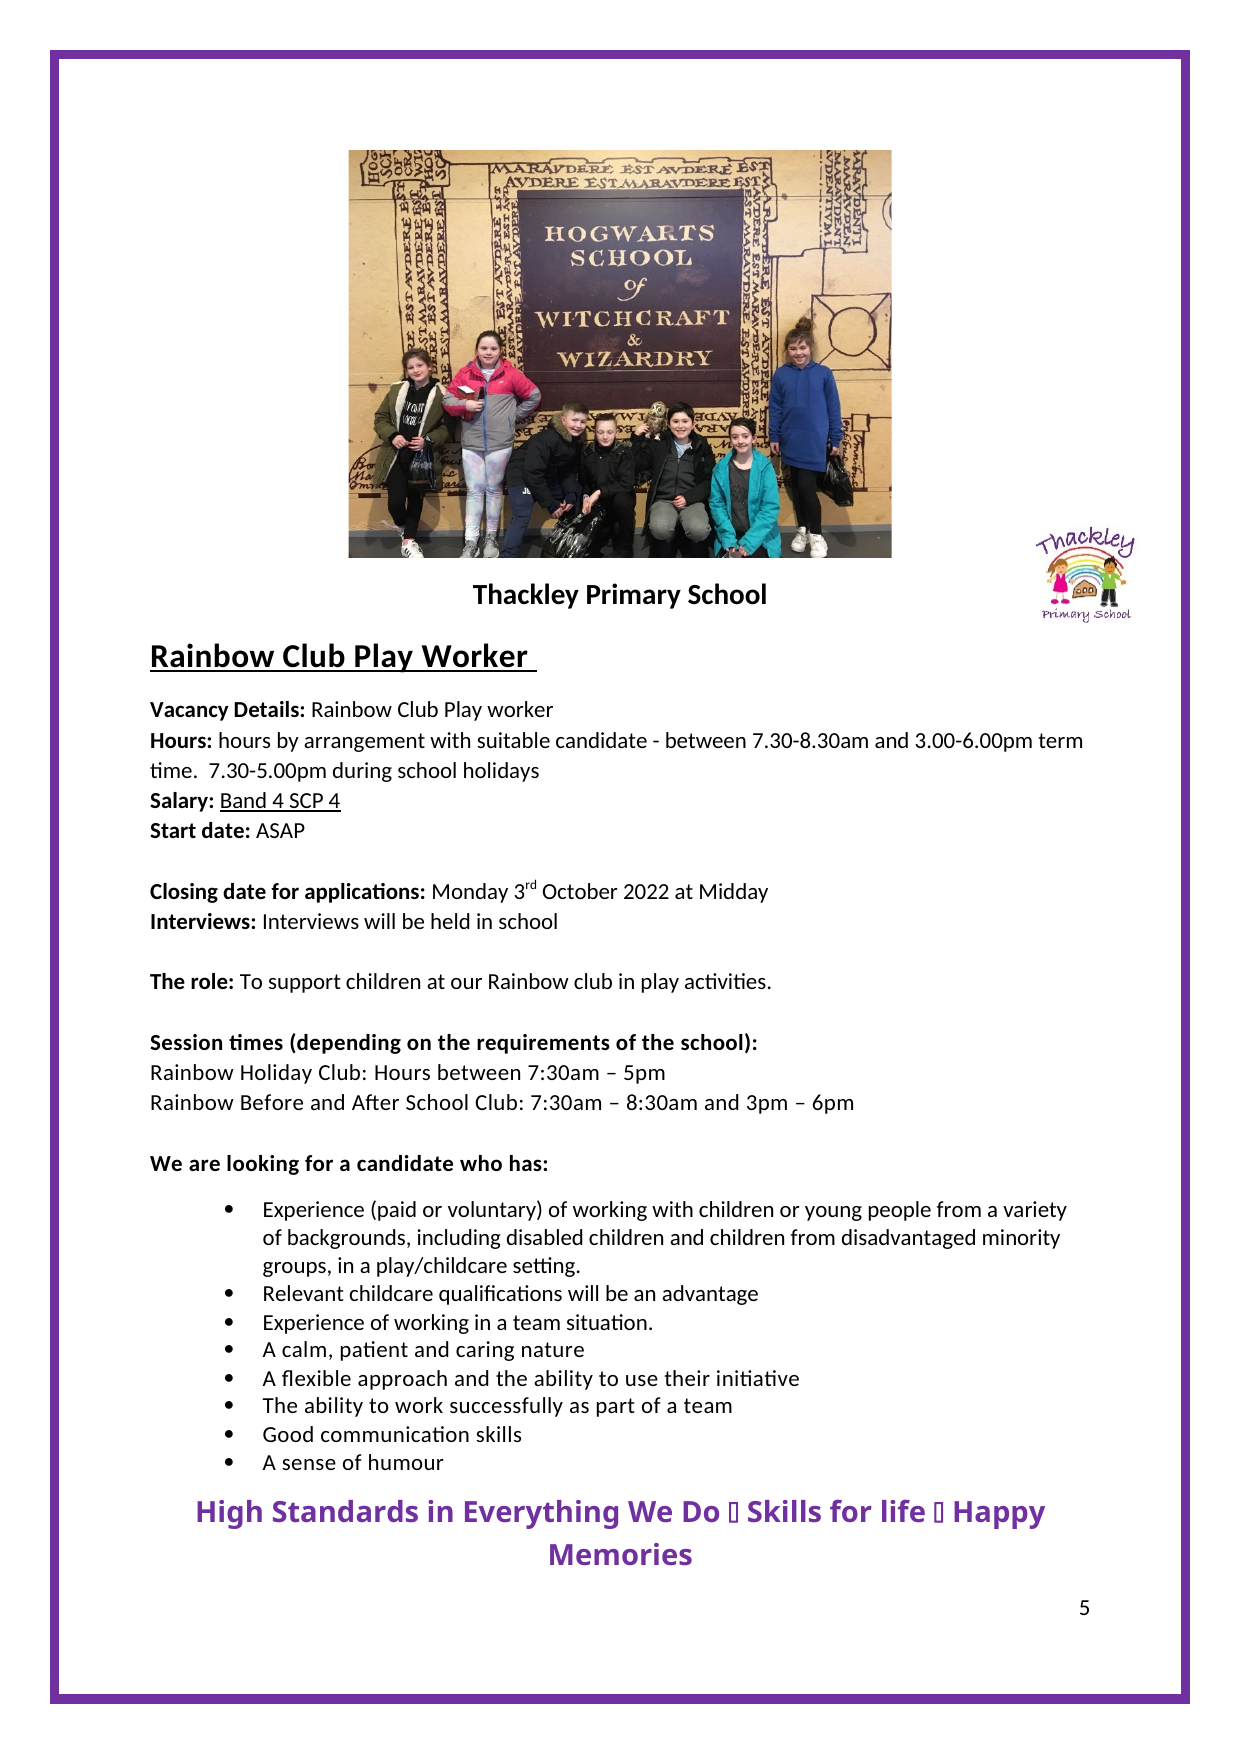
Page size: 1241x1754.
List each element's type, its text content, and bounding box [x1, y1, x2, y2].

text Closing date for applications: Monday 3rd October 2022 at Midday [150, 877, 1090, 905]
text Hours: hours by arrangement with suitable candidate - between 7.30-8.30am and 3.00-6.00pm term time. 7.30-5.00pm during school holidays [150, 726, 1090, 784]
picture [1028, 524, 1141, 623]
list A sense of humour [225, 1448, 1090, 1476]
text Interviews: Interviews will be held in school [150, 907, 1090, 935]
list Good communication skills [225, 1420, 1090, 1448]
list A flexible approach and the ability to use their initiative [225, 1364, 1090, 1392]
list The ability to work successfully as part of a team [225, 1392, 1090, 1420]
text Rainbow Before and After School Club: 7:30am – 8:30am and 3pm – 6pm [150, 1088, 1090, 1116]
list Relevant childcare qualifications will be an advantage [225, 1279, 1090, 1308]
list Experience (paid or voluntary) of working with children or young people from a variety of backgrounds, including disabled children and children from disadvantaged minority groups, in a play/childcare setting. [225, 1196, 1090, 1279]
text Salary: Band 4 SCP 4 [150, 786, 1090, 814]
list Experience of working in a team situation. [225, 1308, 1090, 1336]
picture [348, 150, 892, 558]
text We are looking for a candidate who has: [150, 1149, 1090, 1177]
text Session times (depending on the requirements of the school): [150, 1028, 1090, 1056]
text Rainbow Club Play Worker [150, 635, 1090, 676]
list A calm, patient and caring nature [225, 1336, 1090, 1364]
text The role: To support children at our Rainbow club in play activities. [150, 967, 1090, 995]
text Thackley Primary School [150, 576, 1028, 612]
text Start date: ASAP [150, 816, 1090, 844]
text Vacancy Details: Rainbow Club Play worker [150, 696, 1090, 723]
text Rainbow Holiday Club: Hours between 7:30am – 5pm [150, 1058, 1090, 1086]
